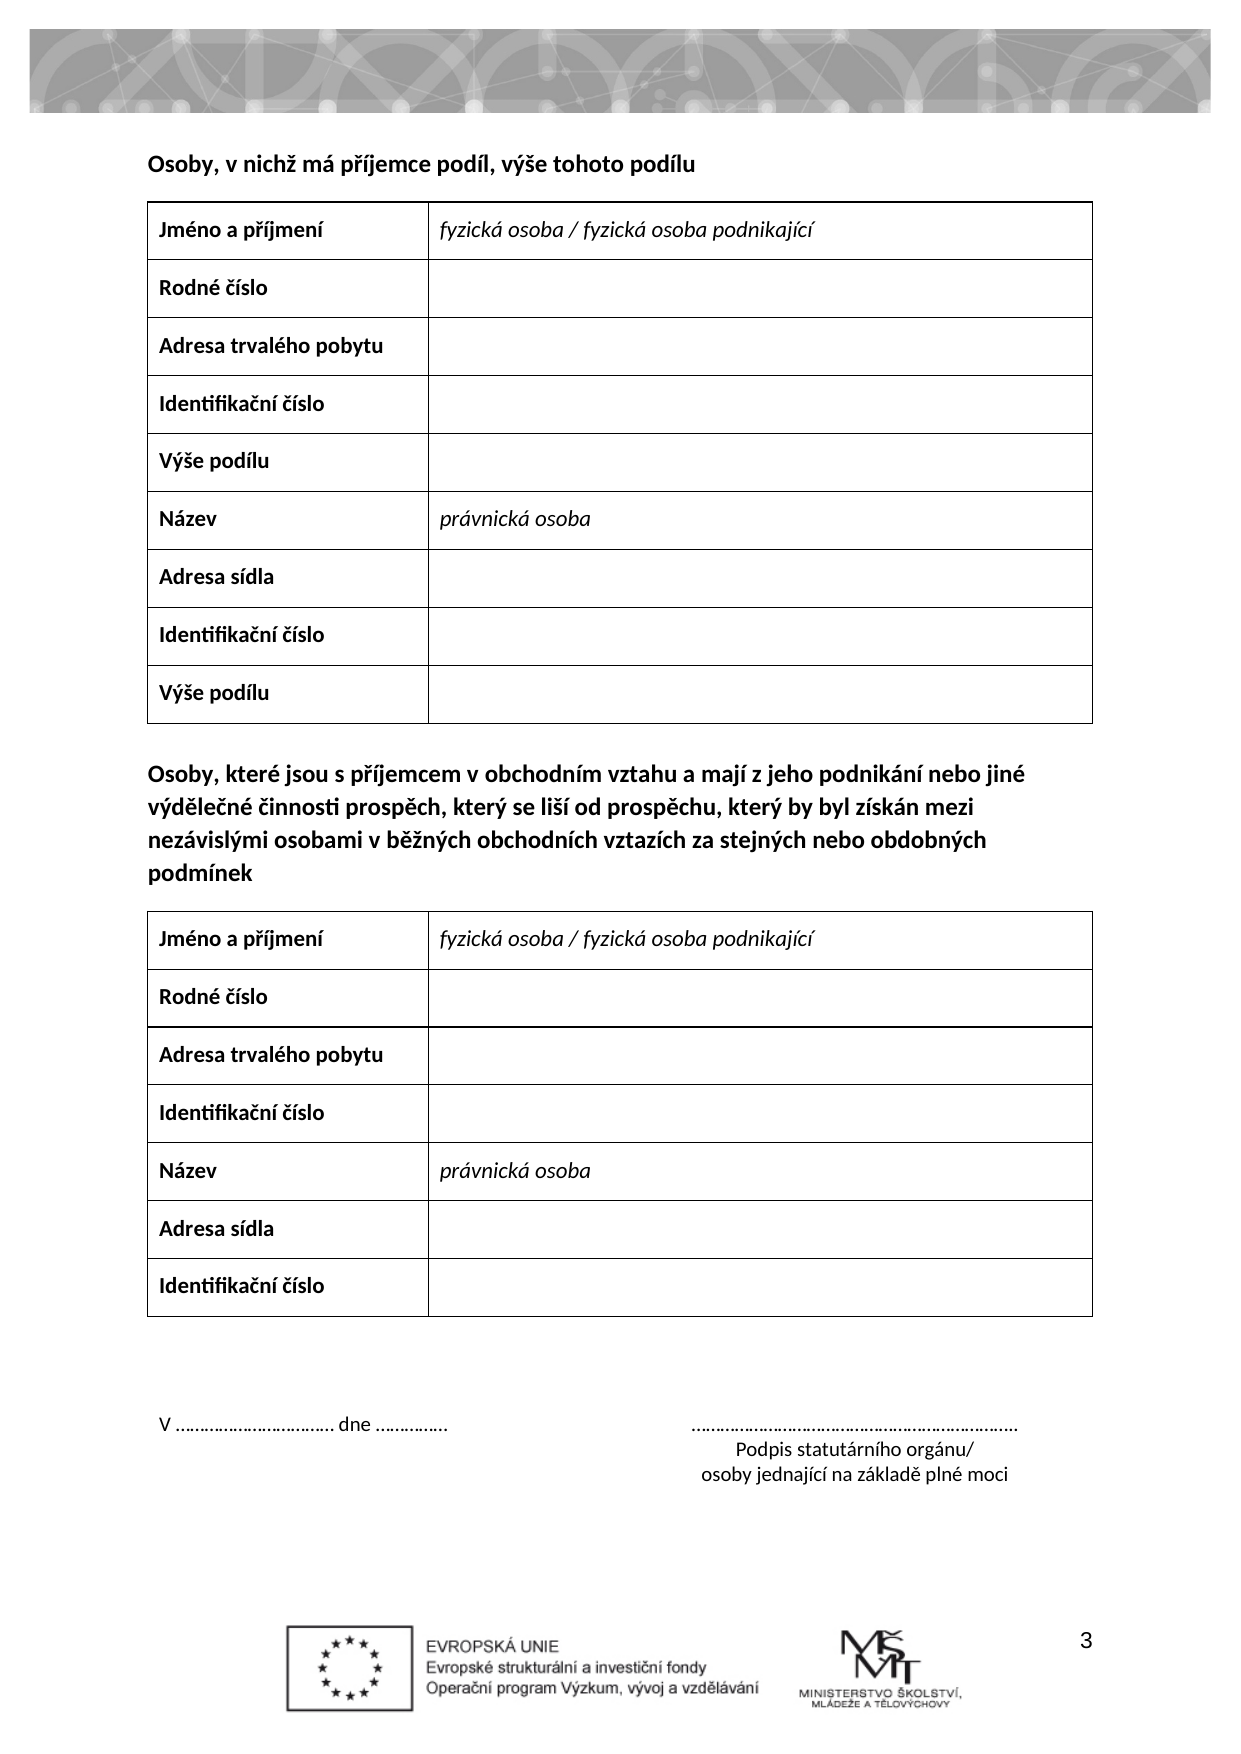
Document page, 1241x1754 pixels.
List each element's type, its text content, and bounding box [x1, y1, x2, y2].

table_cell Identifikační číslo [148, 608, 428, 665]
table_header V …………………………… dne …………… [148, 1411, 617, 1487]
table_cell [429, 970, 1092, 1026]
table_cell Adresa trvalého pobytu [148, 1028, 428, 1084]
table_cell Název [148, 1143, 428, 1200]
table_cell [429, 666, 1092, 723]
table_cell Výše podílu [148, 434, 428, 491]
table_cell Adresa trvalého pobytu [148, 318, 428, 375]
table_cell Identifikační číslo [148, 1259, 428, 1316]
table_cell Název [148, 492, 428, 549]
table_cell Adresa sídla [148, 1201, 428, 1258]
table_cell [429, 1259, 1092, 1316]
subtitle Osoby, v nichž má příjemce podíl, výše tohoto podílu [148, 148, 1092, 178]
table_cell [429, 608, 1092, 665]
table_cell [429, 550, 1092, 607]
table_cell právnická osoba [429, 492, 1092, 549]
table_cell Identifikační číslo [148, 376, 428, 433]
table_cell [429, 318, 1092, 375]
table_cell [429, 1085, 1092, 1142]
table_cell [429, 434, 1092, 491]
picture [241, 1584, 999, 1754]
table_header Jméno a příjmení [148, 912, 428, 968]
table_cell [429, 1028, 1092, 1084]
table_cell Rodné číslo [148, 260, 428, 317]
table_cell Rodné číslo [148, 970, 428, 1026]
table_header fyzická osoba / fyzická osoba podnikající [429, 912, 1092, 968]
table_cell Výše podílu [148, 666, 428, 723]
table_cell Identifikační číslo [148, 1085, 428, 1142]
table_header ………………………………………………………….. Podpis statutárního orgánu/ osoby jednající na základě plné moci [617, 1411, 1092, 1487]
table_cell [429, 1201, 1092, 1258]
table_cell Adresa sídla [148, 550, 428, 607]
table_cell [429, 376, 1092, 433]
table_header Jméno a příjmení [148, 203, 428, 259]
table_cell právnická osoba [429, 1143, 1092, 1200]
table_header fyzická osoba / fyzická osoba podnikající [429, 203, 1092, 259]
table_cell [429, 260, 1092, 317]
subtitle Osoby, které jsou s příjemcem v obchodním vztahu a mají z jeho podnikání nebo jiné výdělečné činnosti prospěch, který se liší od prospěchu, který by byl získán mezi nezávislými osobami v běžných obchodních vztazích za stejných nebo obdobných podmínek [148, 758, 1092, 887]
